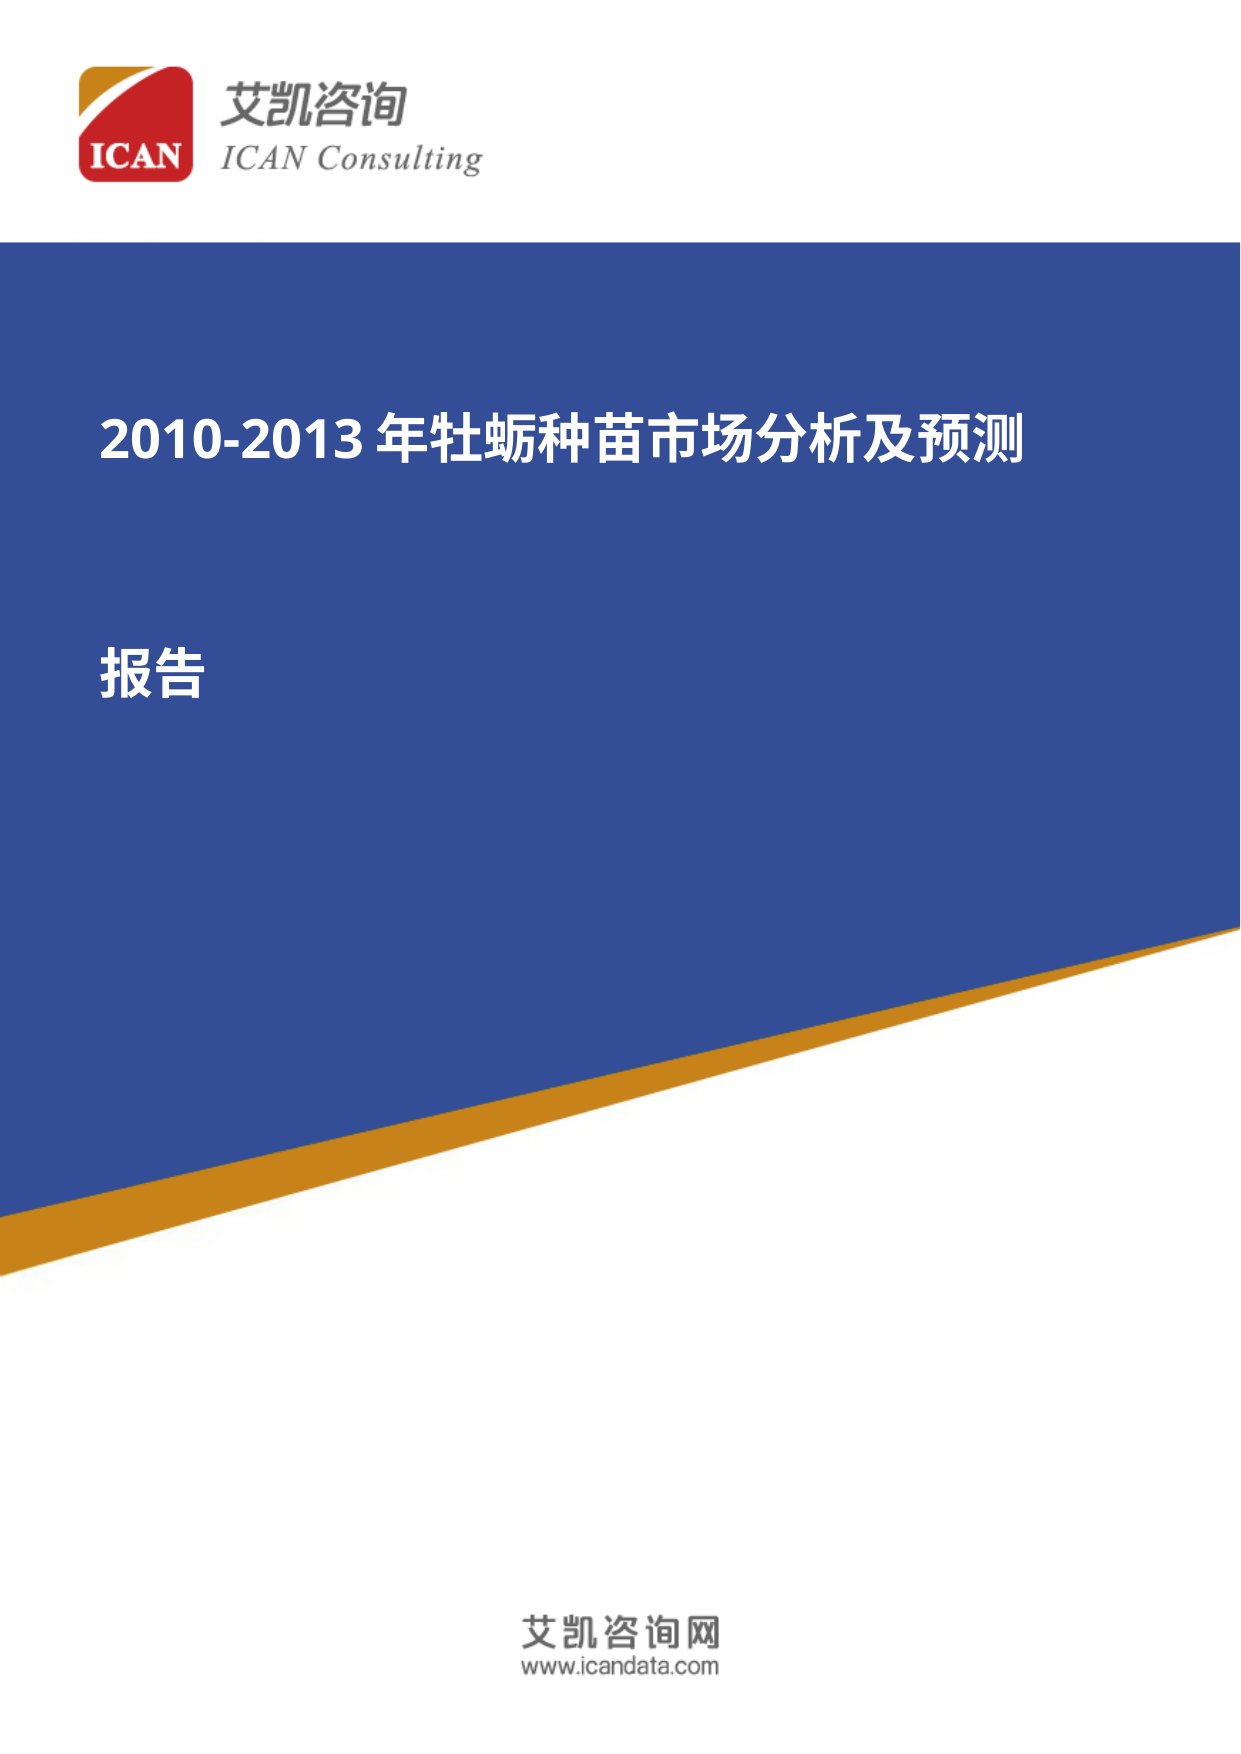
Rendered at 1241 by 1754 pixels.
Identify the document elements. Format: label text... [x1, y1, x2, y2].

picture [0, 5, 1241, 1754]
subtitle 2010-2013年牡蛎种苗市场分析及预测报告 [99, 386, 1053, 718]
